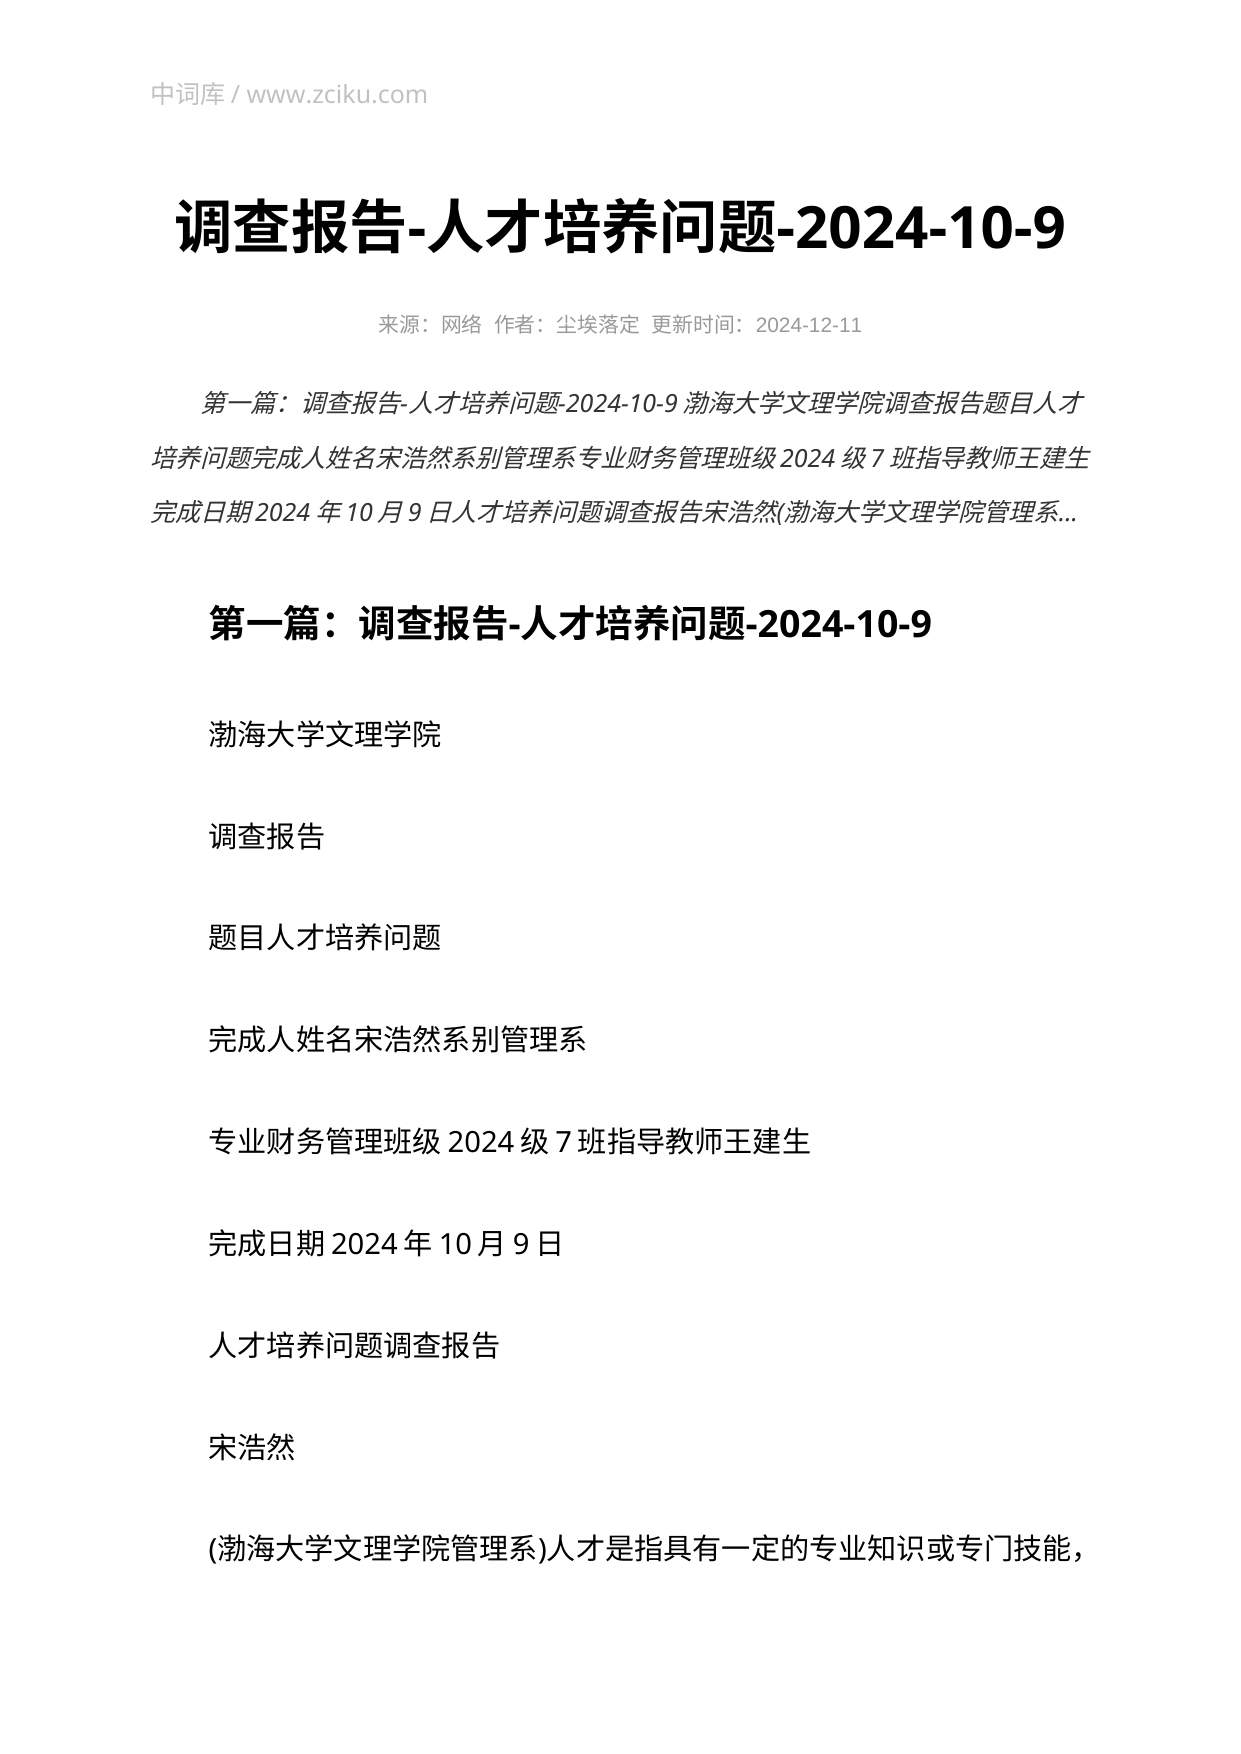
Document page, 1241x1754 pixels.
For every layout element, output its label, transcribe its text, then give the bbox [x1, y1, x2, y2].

text 专业财务管理班级2024级7班指导教师王建生 [150, 1118, 1090, 1161]
text 第一篇：调查报告-人才培养问题-2024-10-9渤海大学文理学院调查报告题目人才培养问题完成人姓名宋浩然系别管理系专业财务管理班级2024级7班指导教师王建生完成日期2024年10月9日人才培养问题调查报告宋浩然(渤海大学文理学院管理系... [150, 384, 1090, 529]
subtitle 调查报告-人才培养问题-2024-10-9 [150, 181, 1090, 266]
text 题目人才培养问题 [150, 915, 1090, 957]
text 完成人姓名宋浩然系别管理系 [150, 1017, 1090, 1059]
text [150, 1526, 1090, 1568]
text 完成日期2024年10月9日 [150, 1220, 1090, 1263]
text 渤海大学文理学院 [150, 711, 1090, 754]
text 调查报告 [150, 813, 1090, 855]
text 人才培养问题调查报告 [150, 1322, 1090, 1365]
text 宋浩然 [150, 1424, 1090, 1466]
text 来源：网络 作者：尘埃落定 更新时间：2024-12-11 [150, 313, 1090, 337]
text 第一篇：调查报告-人才培养问题-2024-10-9 [150, 594, 1090, 648]
